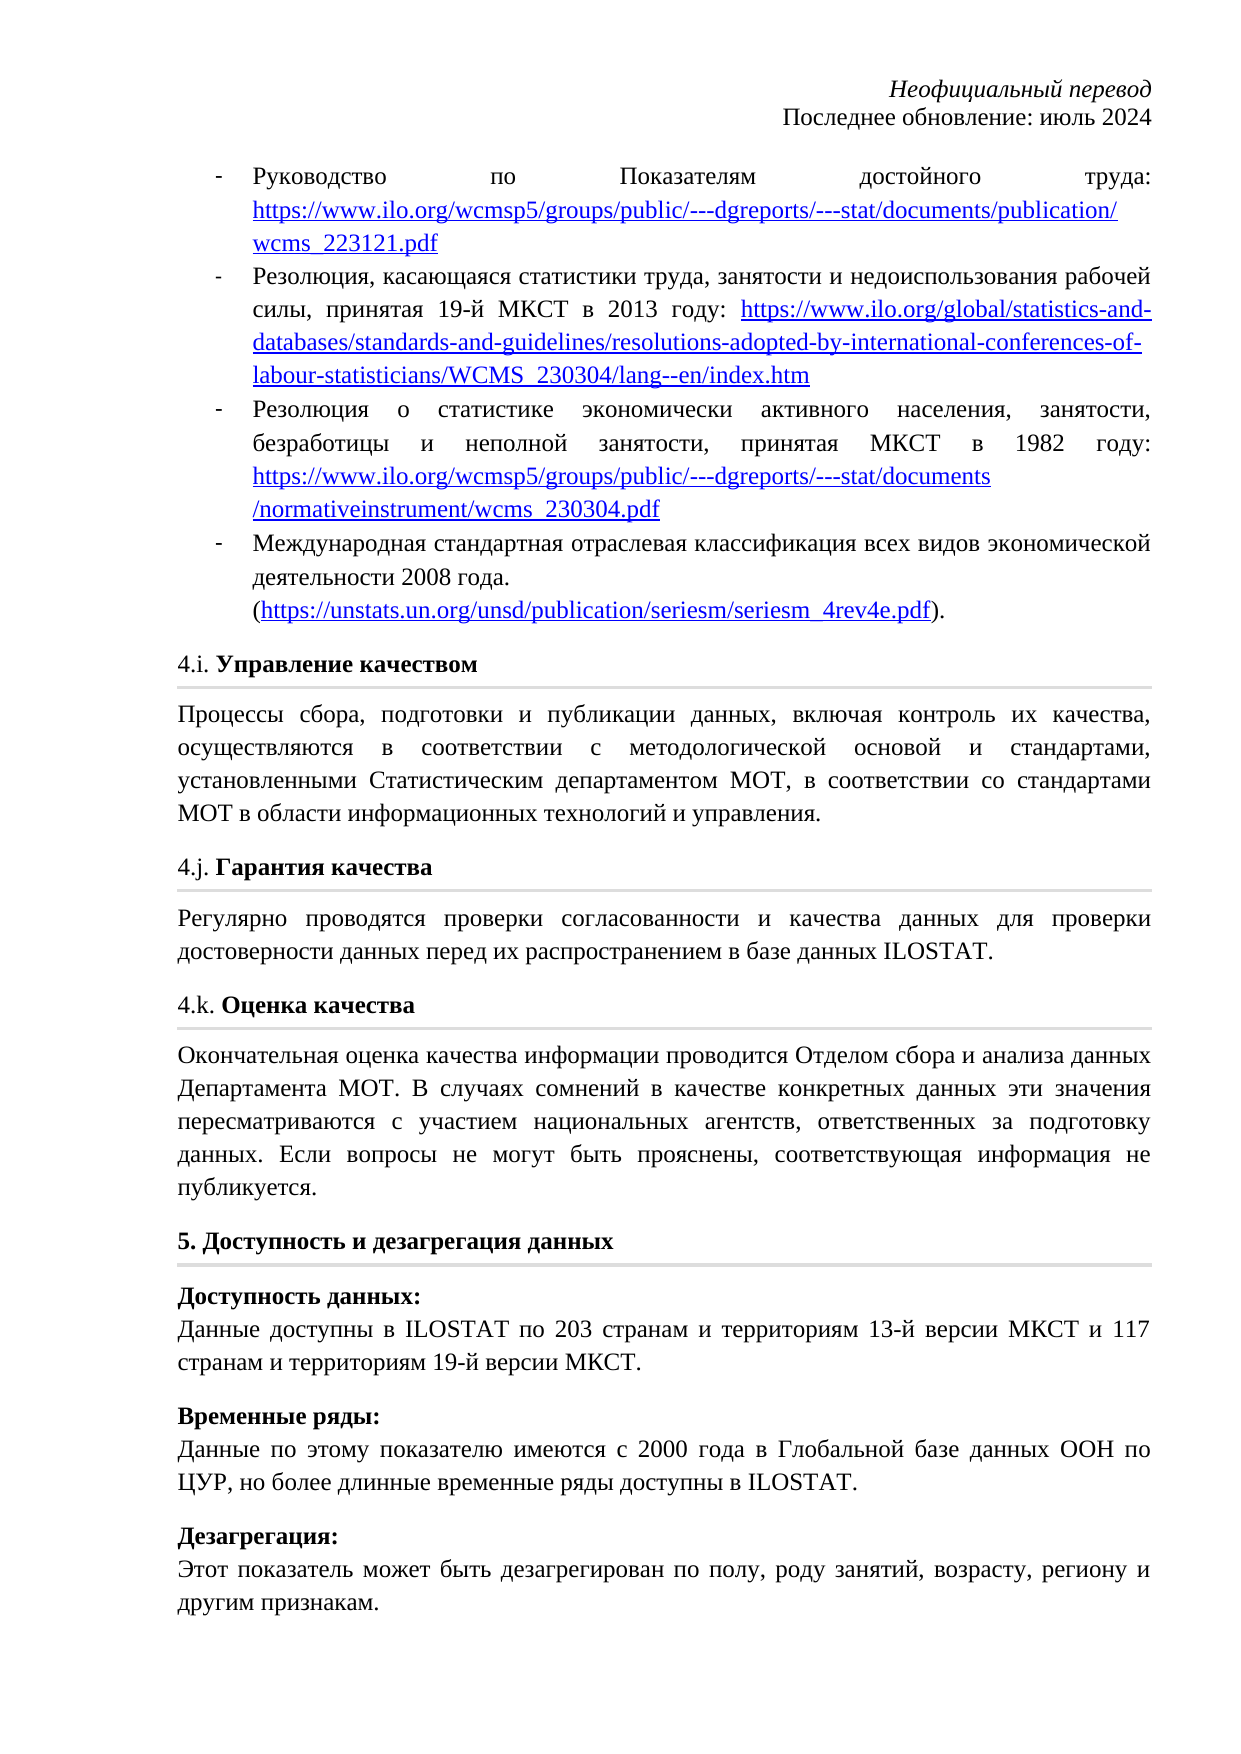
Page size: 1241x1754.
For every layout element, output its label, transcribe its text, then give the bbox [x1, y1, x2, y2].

text 4.j. Гарантия качества [177, 852, 1152, 889]
text Дезагрегация: [177, 1521, 1152, 1550]
text 4.i. Управление качеством [177, 649, 1152, 686]
text 5. Доступность и дезагрегация данных [177, 1226, 1152, 1263]
text Этот показатель может быть дезагрегирован по полу, роду занятий, возрасту, региону и другим признакам. [177, 1554, 1152, 1616]
list Международная стандартная отраслевая классификация всех видов экономической деятельности 2008 года. (https://unstats.un.org/unsd/publication/seriesm/seriesm_4rev4e.pdf). [215, 527, 1152, 624]
list Резолюция, касающаяся статистики труда, занятости и недоиспользования рабочей силы, принятая 19-й МКСТ в 2013 году: https://www.ilo.org/global/statistics-and-databases/standards-and-guidelines/resolutions-adopted-by-international-conferences-of-labour-statisticians/WCMS_230304/lang--en/index.htm [215, 261, 1152, 389]
text Регулярно проводятся проверки согласованности и качества данных для проверки достоверности данных перед их распространением в базе данных ILOSTAT. [177, 903, 1152, 965]
text Окончательная оценка качества информации проводится Отделом сбора и анализа данных Департамента МОТ. В случаях сомнений в качестве конкретных данных эти значения пересматриваются с участием национальных агентств, ответственных за подготовку данных. Если вопросы не могут быть прояснены, соответствующая информация не публикуется. [177, 1040, 1152, 1201]
text Процессы сбора, подготовки и публикации данных, включая контроль их качества, осуществляются в соответствии с методологической основой и стандартами, установленными Статистическим департаментом МОТ, в соответствии со стандартами МОТ в области информационных технологий и управления. [177, 699, 1152, 827]
list Резолюция о статистике экономически активного населения, занятости, безработицы и неполной занятости, принятая МКСТ в 1982 году: https://www.ilo.org/wcmsp5/groups/public/---dgreports/---stat/documents /normativeinstrument/wcms_230304.pdf [215, 393, 1152, 523]
text Временные ряды: [177, 1401, 1152, 1430]
text Данные доступны в ILOSTAT по 203 странам и территориям 13-й версии МКСТ и 117 странам и территориям 19-й версии МКСТ. [177, 1314, 1152, 1376]
text 4.k. Оценка качества [177, 990, 1152, 1027]
list Руководство по Показателям достойного труда: https://www.ilo.org/wcmsp5/groups/public/---dgreports/---stat/documents/publication/wcms_223121.pdf [215, 160, 1152, 257]
text Данные по этому показателю имеются с 2000 года в Глобальной базе данных ООН по ЦУР, но более длинные временные ряды доступны в ILOSTAT. [177, 1434, 1152, 1496]
text Доступность данных: [177, 1281, 1152, 1310]
